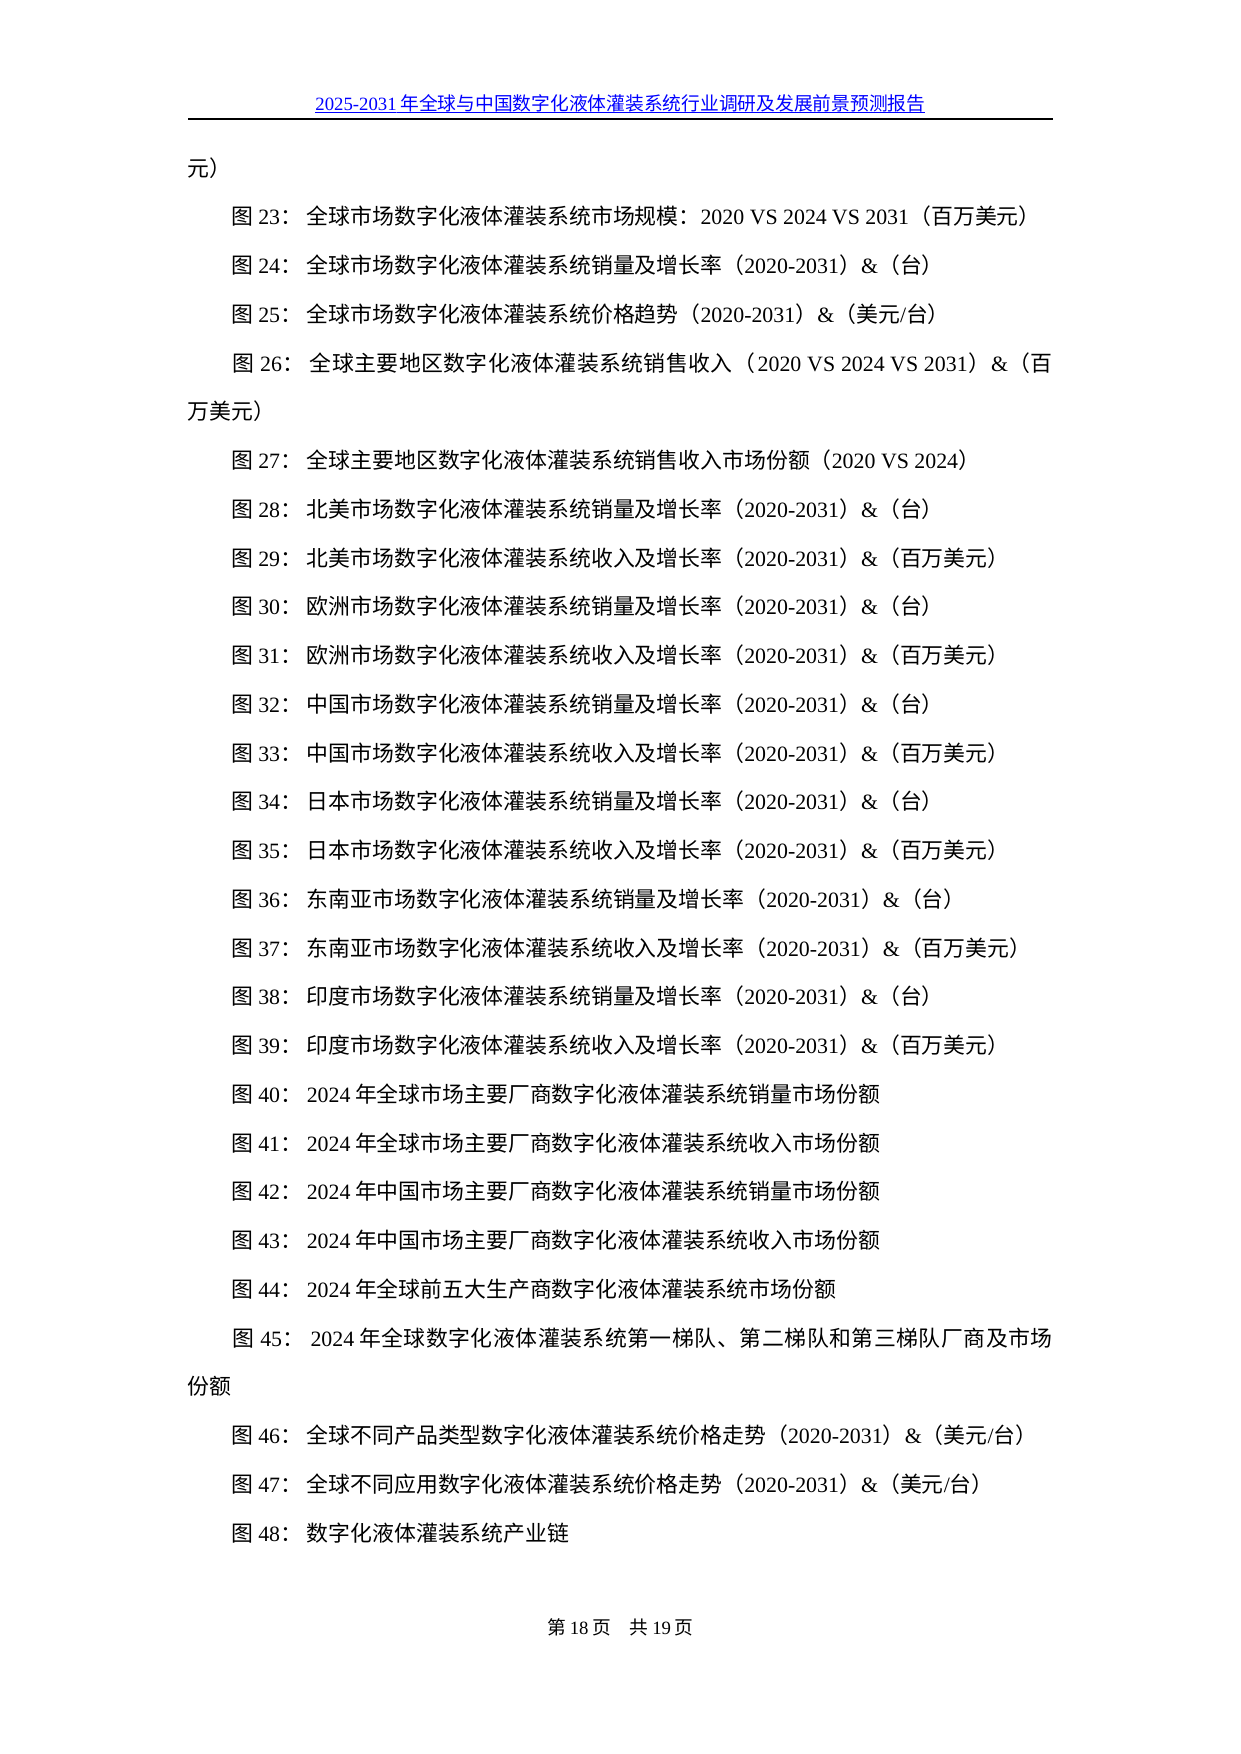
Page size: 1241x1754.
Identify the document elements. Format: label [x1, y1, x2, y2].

text [187, 150, 1053, 1548]
